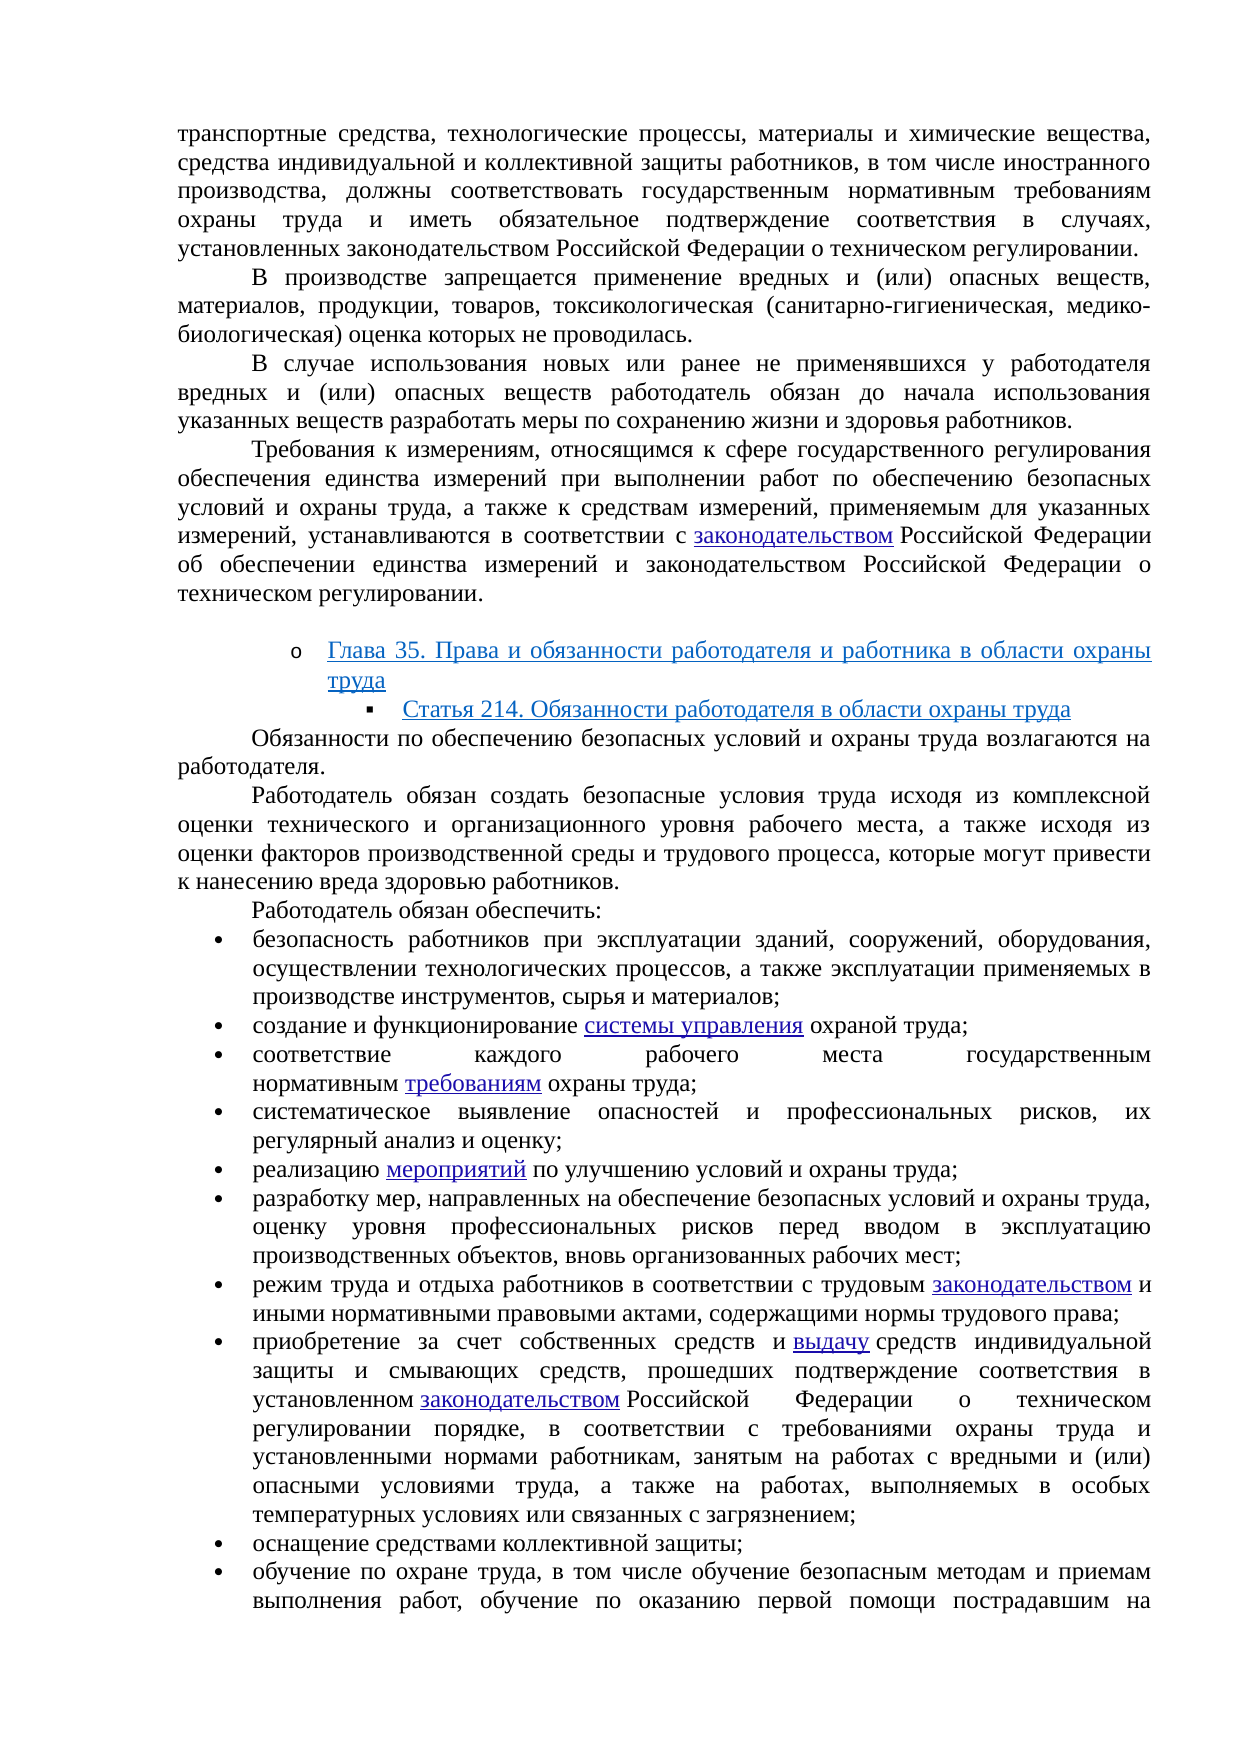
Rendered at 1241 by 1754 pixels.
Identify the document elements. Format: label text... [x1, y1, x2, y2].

text Требования к измерениям, относящимся к сфере государственного регулирования обеспечения единства измерений при выполнении работ по обеспечению безопасных условий и охраны труда, а также к средствам измерений, применяемым для указанных измерений, устанавливаются в соответствии с законодательством Российской Федерации об обеспечении единства измерений и законодательством Российской Федерации о техническом регулировании. [177, 434, 1152, 607]
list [215, 1556, 1152, 1614]
text В производстве запрещается применение вредных и (или) опасных веществ, материалов, продукции, товаров, токсикологическая (санитарно-гигиеническая, медико-биологическая) оценка которых не проводилась. [177, 262, 1152, 348]
list разработку мер, направленных на обеспечение безопасных условий и охраны труда, оценку уровня профессиональных рисков перед вводом в эксплуатацию производственных объектов, вновь организованных рабочих мест; [215, 1183, 1152, 1269]
list Статья 214. Обязанности работодателя в области охраны труда [365, 694, 1152, 723]
list безопасность работников при эксплуатации зданий, сооружений, оборудования, осуществлении технологических процессов, а также эксплуатации применяемых в производстве инструментов, сырья и материалов; [215, 924, 1152, 1010]
list реализацию мероприятий по улучшению условий и охраны труда; [215, 1154, 1152, 1183]
list приобретение за счет собственных средств и выдачу средств индивидуальной защиты и смывающих средств, прошедших подтверждение соответствия в установленном законодательством Российской Федерации о техническом регулировании порядке, в соответствии с требованиями охраны труда и установленными нормами работникам, занятым на работах с вредными и (или) опасными условиями труда, а также на работах, выполняемых в особых температурных условиях или связанных с загрязнением; [215, 1326, 1152, 1528]
text Работодатель обязан создать безопасные условия труда исходя из комплексной оценки технического и организационного уровня рабочего места, а также исходя из оценки факторов производственной среды и трудового процесса, которые могут привести к нанесению вреда здоровью работников. [177, 780, 1152, 895]
text В случае использования новых или ранее не применявшихся у работодателя вредных и (или) опасных веществ работодатель обязан до начала использования указанных веществ разработать меры по сохранению жизни и здоровья работников. [177, 348, 1152, 434]
text Обязанности по обеспечению безопасных условий и охраны труда возлагаются на работодателя. [177, 723, 1152, 780]
list соответствие каждого рабочего места государственным нормативным требованиям охраны труда; [215, 1039, 1152, 1096]
list систематическое выявление опасностей и профессиональных рисков, их регулярный анализ и оценку; [215, 1096, 1152, 1154]
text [177, 118, 1152, 262]
list оснащение средствами коллективной защиты; [215, 1528, 1152, 1556]
text Работодатель обязан обеспечить: [177, 895, 1152, 924]
list создание и функционирование системы управления охраной труда; [215, 1010, 1152, 1039]
list Глава 35. Права и обязанности работодателя и работника в области охраны труда [290, 636, 1152, 694]
list режим труда и отдыха работников в соответствии с трудовым законодательством и иными нормативными правовыми актами, содержащими нормы трудового права; [215, 1269, 1152, 1326]
